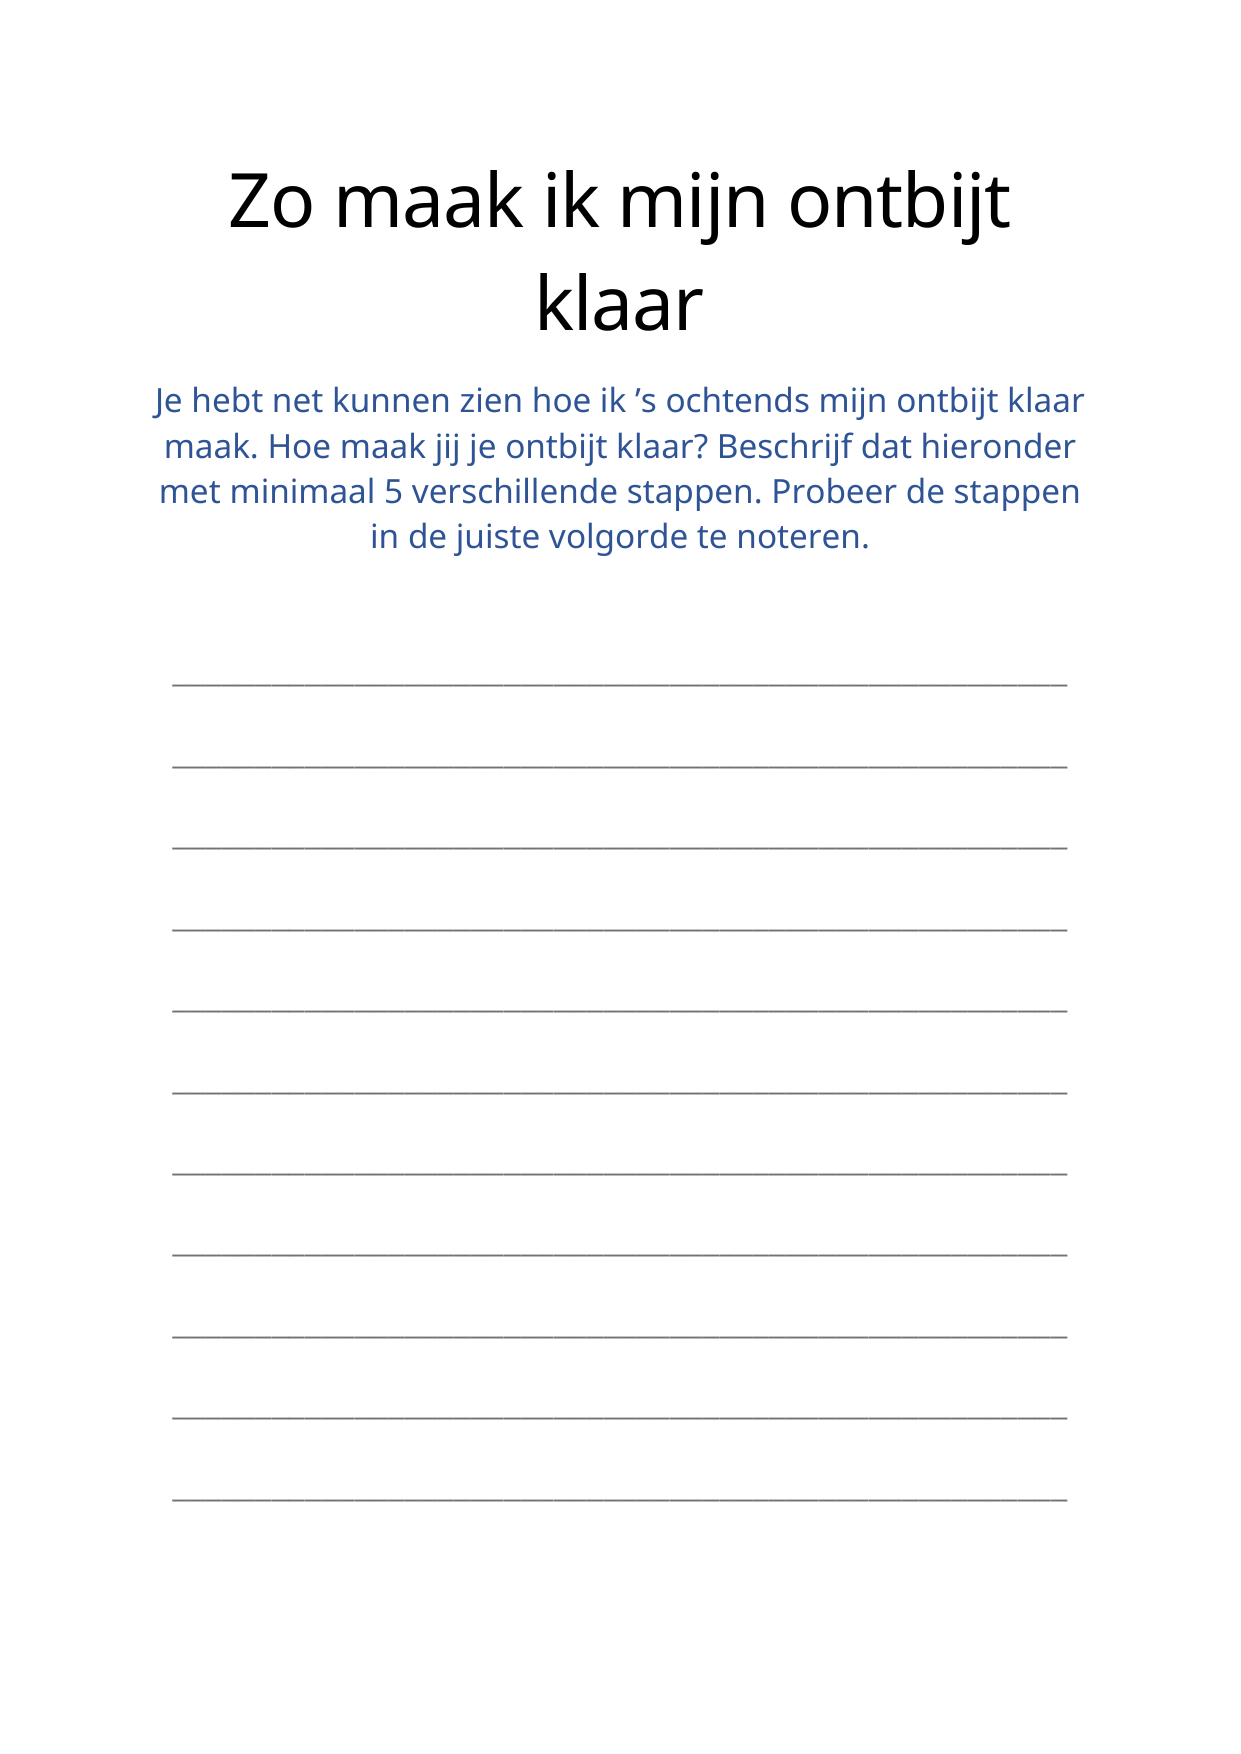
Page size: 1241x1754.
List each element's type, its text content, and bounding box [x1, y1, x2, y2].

text ______________________________________________________ [148, 976, 1093, 1017]
text ______________________________________________________ [148, 813, 1093, 854]
text ______________________________________________________ [148, 1465, 1093, 1506]
text ______________________________________________________ [148, 894, 1093, 935]
text ______________________________________________________ [148, 1057, 1093, 1098]
text ______________________________________________________ [148, 1302, 1093, 1343]
text ______________________________________________________ [148, 1383, 1093, 1424]
title Zo maak ik mijn ontbijt klaar [148, 148, 1093, 352]
subtitle Je hebt net kunnen zien hoe ik ’s ochtends mijn ontbijt klaar maak. Hoe maak jij je ontbijt klaar? Beschrijf dat hieronder met minimaal 5 verschillende stappen. Probeer de stappen in de juiste volgorde te noteren. [148, 377, 1093, 559]
text ______________________________________________________ [148, 650, 1093, 691]
text ______________________________________________________ [148, 1139, 1093, 1180]
text ______________________________________________________ [148, 1220, 1093, 1261]
text ______________________________________________________ [148, 732, 1093, 772]
